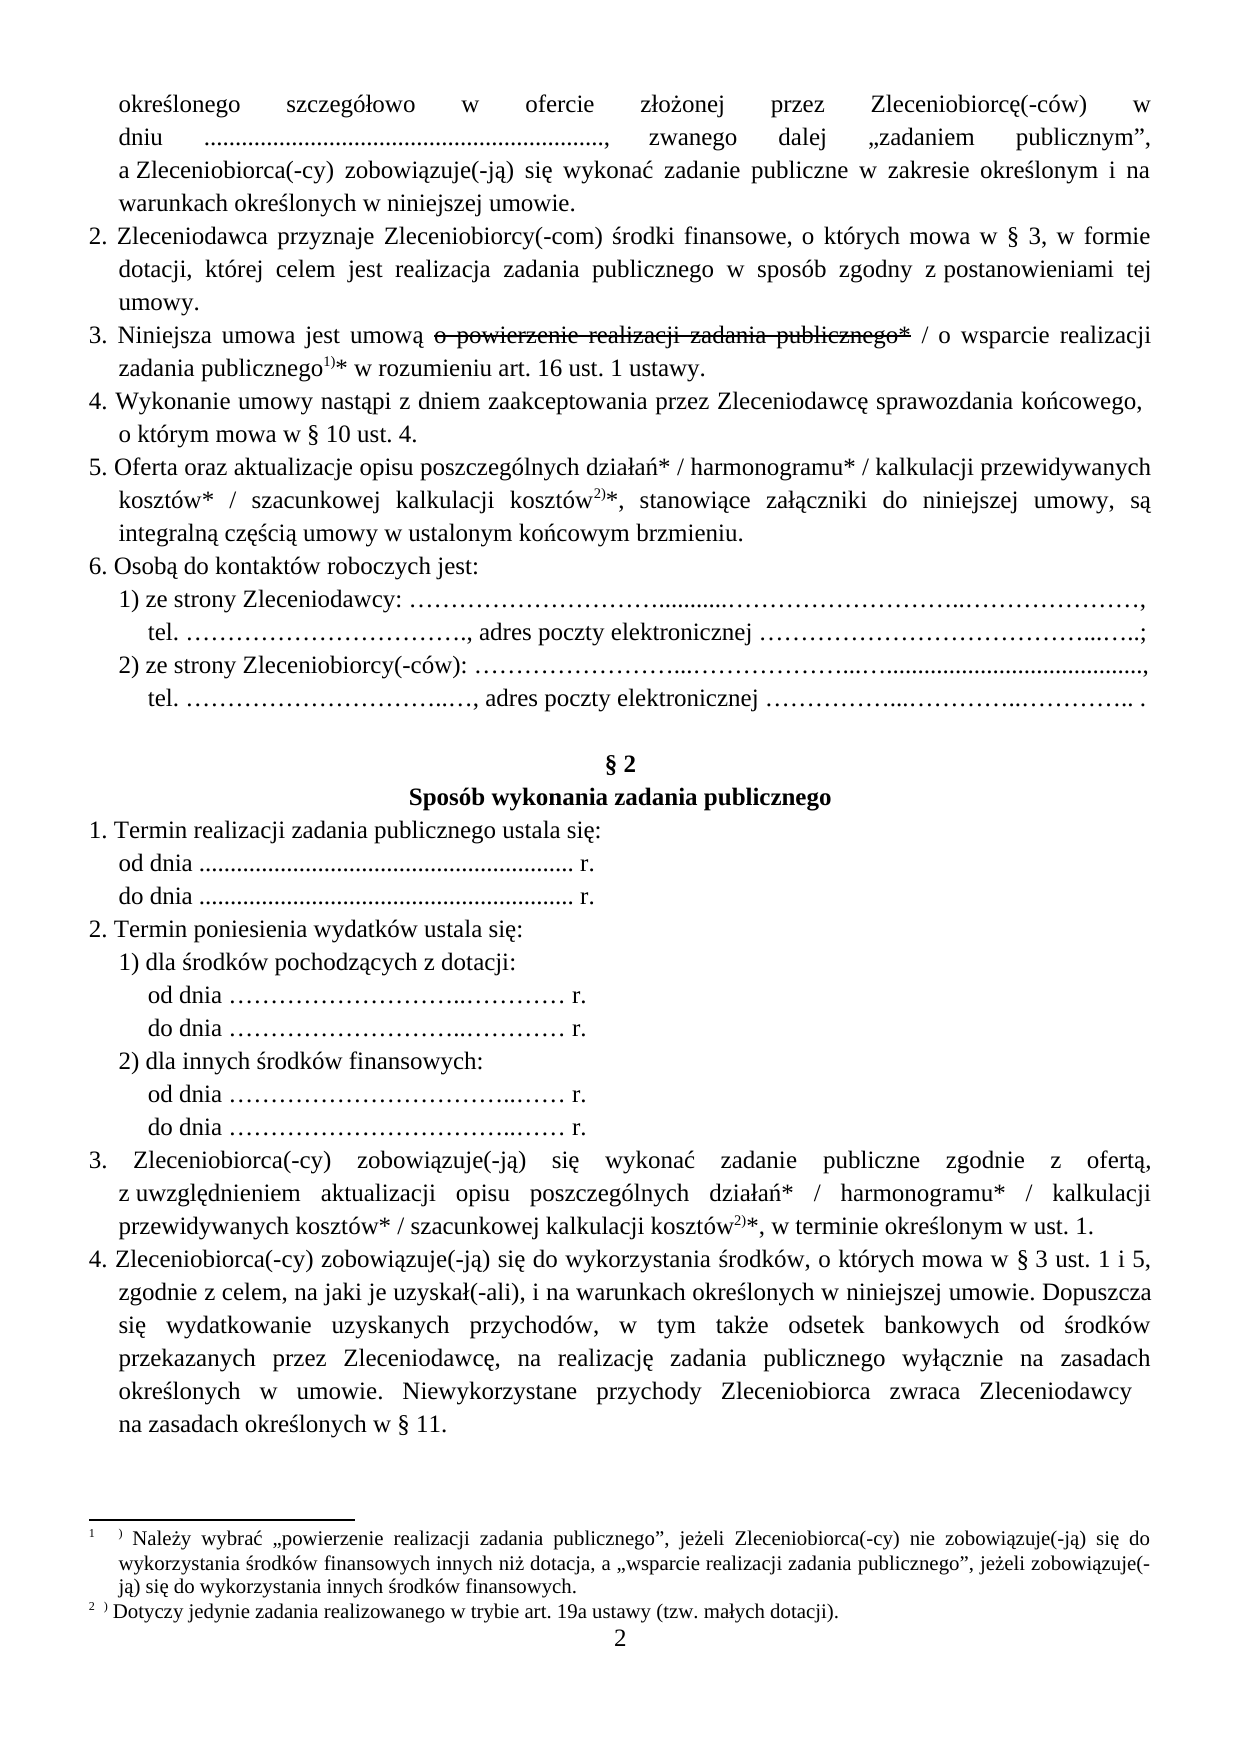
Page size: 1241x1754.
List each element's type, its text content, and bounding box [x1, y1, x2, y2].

text od dnia ............................................................ r. [118, 848, 1152, 877]
text 1. Termin realizacji zadania publicznego ustala się: [89, 815, 1152, 844]
text do dnia ………………………..………… r. [148, 1013, 1152, 1042]
text 4. Zleceniobiorca(-cy) zobowiązuje(-ją) się do wykorzystania środków, o których mowa w § 3 ust. 1 i 5, zgodnie z celem, na jaki je uzyskał(-ali), i na warunkach określonych w niniejszej umowie. Dopuszcza się wydatkowanie uzyskanych przychodów, w tym także odsetek bankowych od środków przekazanych przez Zleceniodawcę, na realizację zadania publicznego wyłącznie na zasadach określonych w umowie. Niewykorzystane przychody Zleceniobiorca zwraca Zleceniodawcy na zasadach określonych w § 11. [89, 1244, 1152, 1438]
text 4. Wykonanie umowy nastąpi z dniem zaakceptowania przez Zleceniodawcę sprawozdania końcowego, o którym mowa w § 10 ust. 4. [89, 386, 1152, 448]
text 1) dla środków pochodzących z dotacji: [89, 947, 1152, 976]
text 2) ze strony Zleceniobiorcy(-ców): ……………………...………………...…........................................., [118, 650, 1152, 679]
text tel. …………………………..…, adres poczty elektronicznej ……………...…………..………….. . [148, 683, 1152, 712]
text 1) ze strony Zleceniodawcy: …………………………...........………………………..…………………, [118, 584, 1152, 613]
text do dnia ............................................................ r. [89, 881, 1152, 910]
text 6. Osobą do kontaktów roboczych jest: [89, 551, 1152, 580]
text od dnia ……………………………..…… r. [148, 1079, 1152, 1108]
text określonego szczegółowo w ofercie złożonej przez Zleceniobiorcę(-ców) w dniu ................................................................, zwanego dalej „zadaniem publicznym”, a Zleceniobiorca(-cy) zobowiązuje(-ją) się wykonać zadanie publiczne w zakresie określonym i na warunkach określonych w niniejszej umowie. [118, 89, 1152, 216]
text 2. Termin poniesienia wydatków ustala się: [89, 914, 1152, 943]
text 5. Oferta oraz aktualizacje opisu poszczególnych działań* / harmonogramu* / kalkulacji przewidywanych kosztów* / szacunkowej kalkulacji kosztów)*, stanowiące załączniki do niniejszej umowy, są integralną częścią umowy w ustalonym końcowym brzmieniu. [89, 452, 1152, 547]
text 2) dla innych środków finansowych: [118, 1046, 1152, 1075]
text § 2 [89, 749, 1152, 778]
text od dnia ………………………..………… r. [148, 980, 1152, 1009]
text Sposób wykonania zadania publicznego [89, 782, 1152, 811]
text tel. ……………………………., adres poczty elektronicznej …………………………………...…..; [148, 617, 1152, 646]
text 2. Zleceniodawca przyznaje Zleceniobiorcy(-com) środki finansowe, o których mowa w § 3, w formie dotacji, której celem jest realizacja zadania publicznego w sposób zgodny z postanowieniami tej umowy. [89, 221, 1152, 316]
text 3. Niniejsza umowa jest umową o powierzenie realizacji zadania publicznego* / o wsparcie realizacji zadania publicznego)* w rozumieniu art. 16 ust. 1 ustawy. [89, 320, 1152, 382]
text do dnia ……………………………..…… r. [148, 1112, 1152, 1141]
